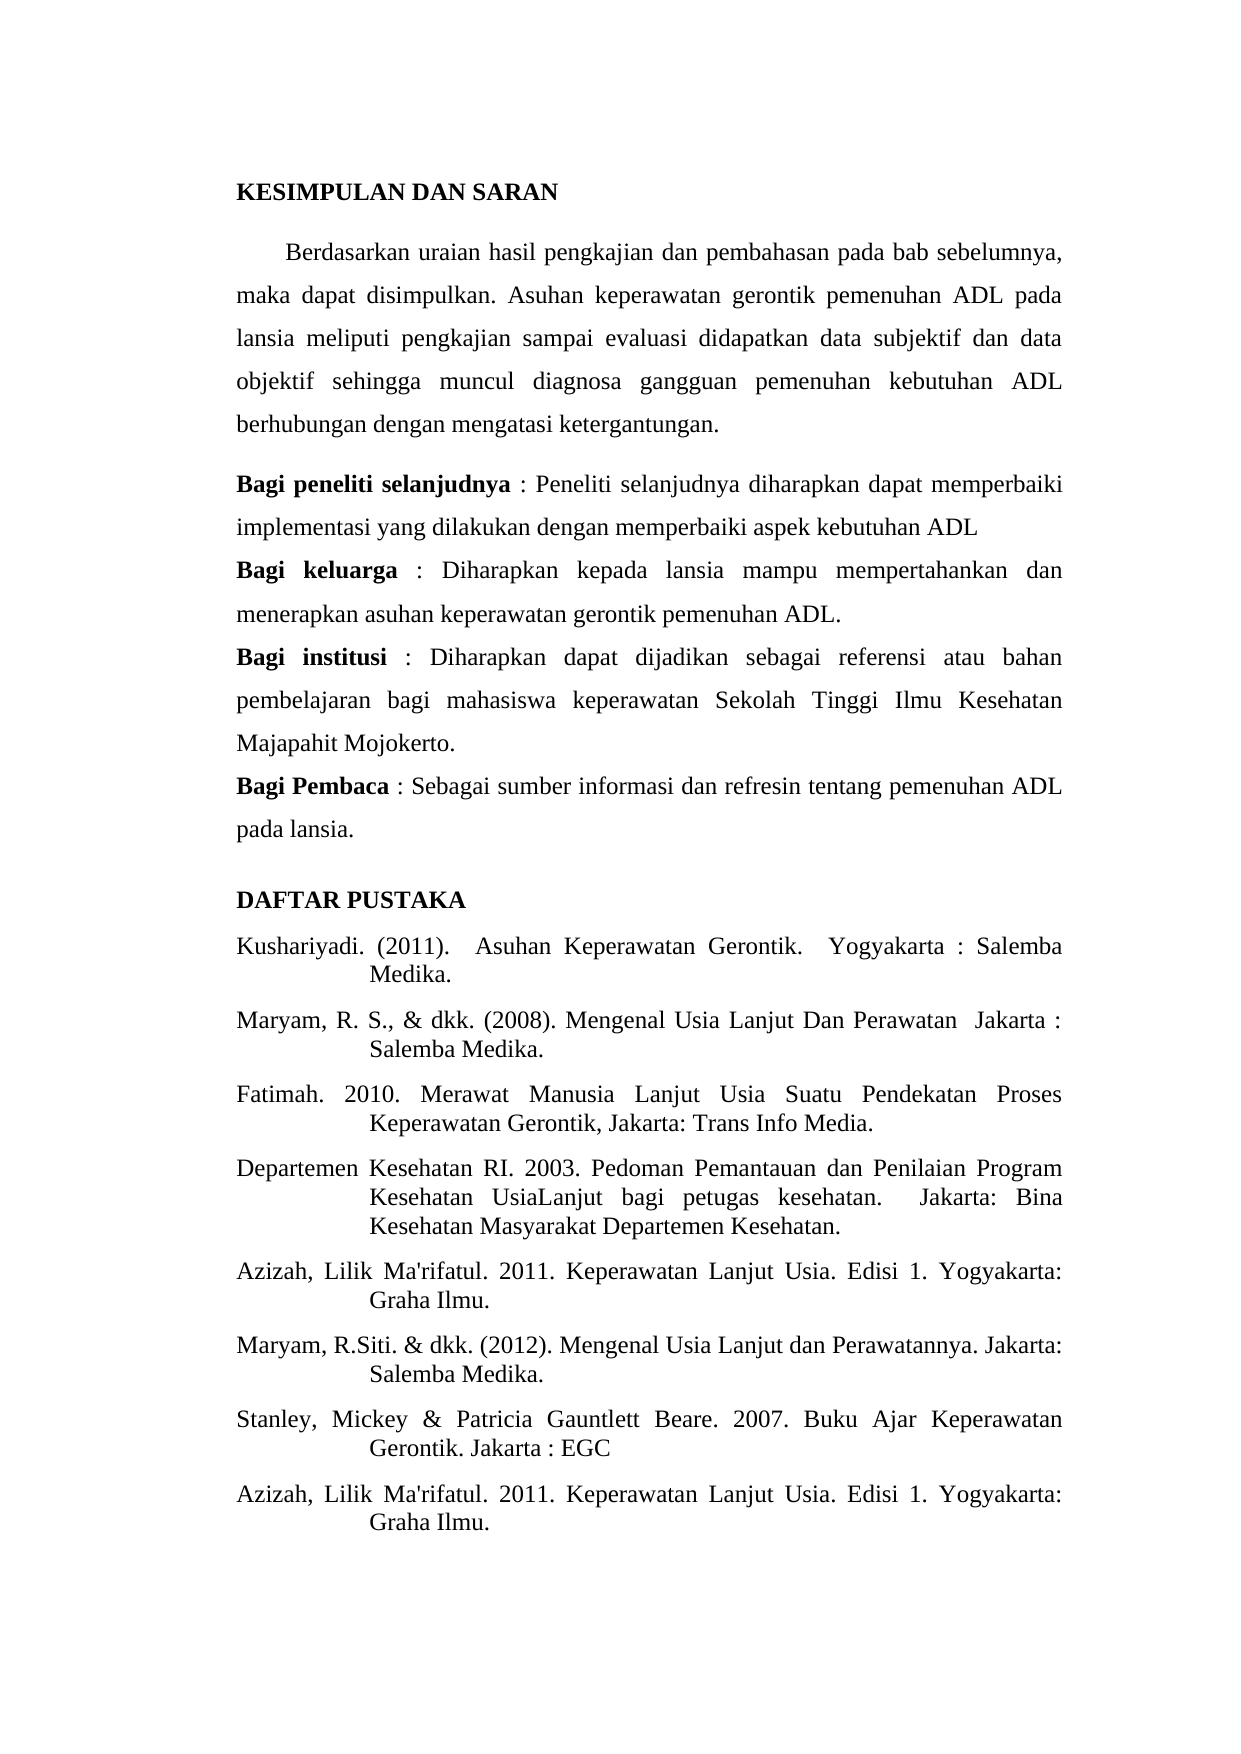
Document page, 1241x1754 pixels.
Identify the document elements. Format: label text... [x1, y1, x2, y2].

text DAFTAR PUSTAKA [236, 885, 977, 914]
text Azizah, Lilik Ma'rifatul. 2011. Keperawatan Lanjut Usia. Edisi 1. Yogyakarta: Graha Ilmu. [236, 1479, 1063, 1536]
text Bagi keluarga : Diharapkan kepada lansia mampu mempertahankan dan menerapkan asuhan keperawatan gerontik pemenuhan ADL. [236, 556, 1063, 627]
text Departemen Kesehatan RI. 2003. Pedoman Pemantauan dan Penilaian Program Kesehatan UsiaLanjut bagi petugas kesehatan. Jakarta: Bina Kesehatan Masyarakat Departemen Kesehatan. [236, 1153, 1063, 1239]
text Stanley, Mickey & Patricia Gauntlett Beare. 2007. Buku Ajar Keperawatan Gerontik. Jakarta : EGC [236, 1404, 1063, 1462]
text Fatimah. 2010. Merawat Manusia Lanjut Usia Suatu Pendekatan Proses Keperawatan Gerontik, Jakarta: Trans Info Media. [236, 1079, 1063, 1137]
text Azizah, Lilik Ma'rifatul. 2011. Keperawatan Lanjut Usia. Edisi 1. Yogyakarta: Graha Ilmu. [236, 1256, 1063, 1314]
list Bagi peneliti selanjudnya : Peneliti selanjudnya diharapkan dapat memperbaiki implementasi yang dilakukan dengan memperbaiki aspek kebutuhan ADL [236, 469, 1063, 541]
text Kushariyadi. (2011). Asuhan Keperawatan Gerontik. Yogyakarta : Salemba Medika. [236, 931, 1063, 988]
text Bagi institusi : Diharapkan dapat dijadikan sebagai referensi atau bahan pembelajaran bagi mahasiswa keperawatan Sekolah Tinggi Ilmu Kesehatan Majapahit Mojokerto. [236, 642, 1063, 757]
text Maryam, R.Siti. & dkk. (2012). Mengenal Usia Lanjut dan Perawatannya. Jakarta: Salemba Medika. [236, 1330, 1063, 1388]
text Berdasarkan uraian hasil pengkajian dan pembahasan pada bab sebelumnya, maka dapat disimpulkan. Asuhan keperawatan gerontik pemenuhan ADL pada lansia meliputi pengkajian sampai evaluasi didapatkan data subjektif dan data objektif sehingga muncul diagnosa gangguan pemenuhan kebutuhan ADL berhubungan dengan mengatasi ketergantungan. [236, 237, 1063, 438]
text KESIMPULAN DAN SARAN [236, 177, 1063, 206]
text Maryam, R. S., & dkk. (2008). Mengenal Usia Lanjut Dan Perawatan Jakarta : Salemba Medika. [236, 1005, 1063, 1062]
text Bagi Pembaca : Sebagai sumber informasi dan refresin tentang pemenuhan ADL pada lansia. [236, 771, 1063, 843]
